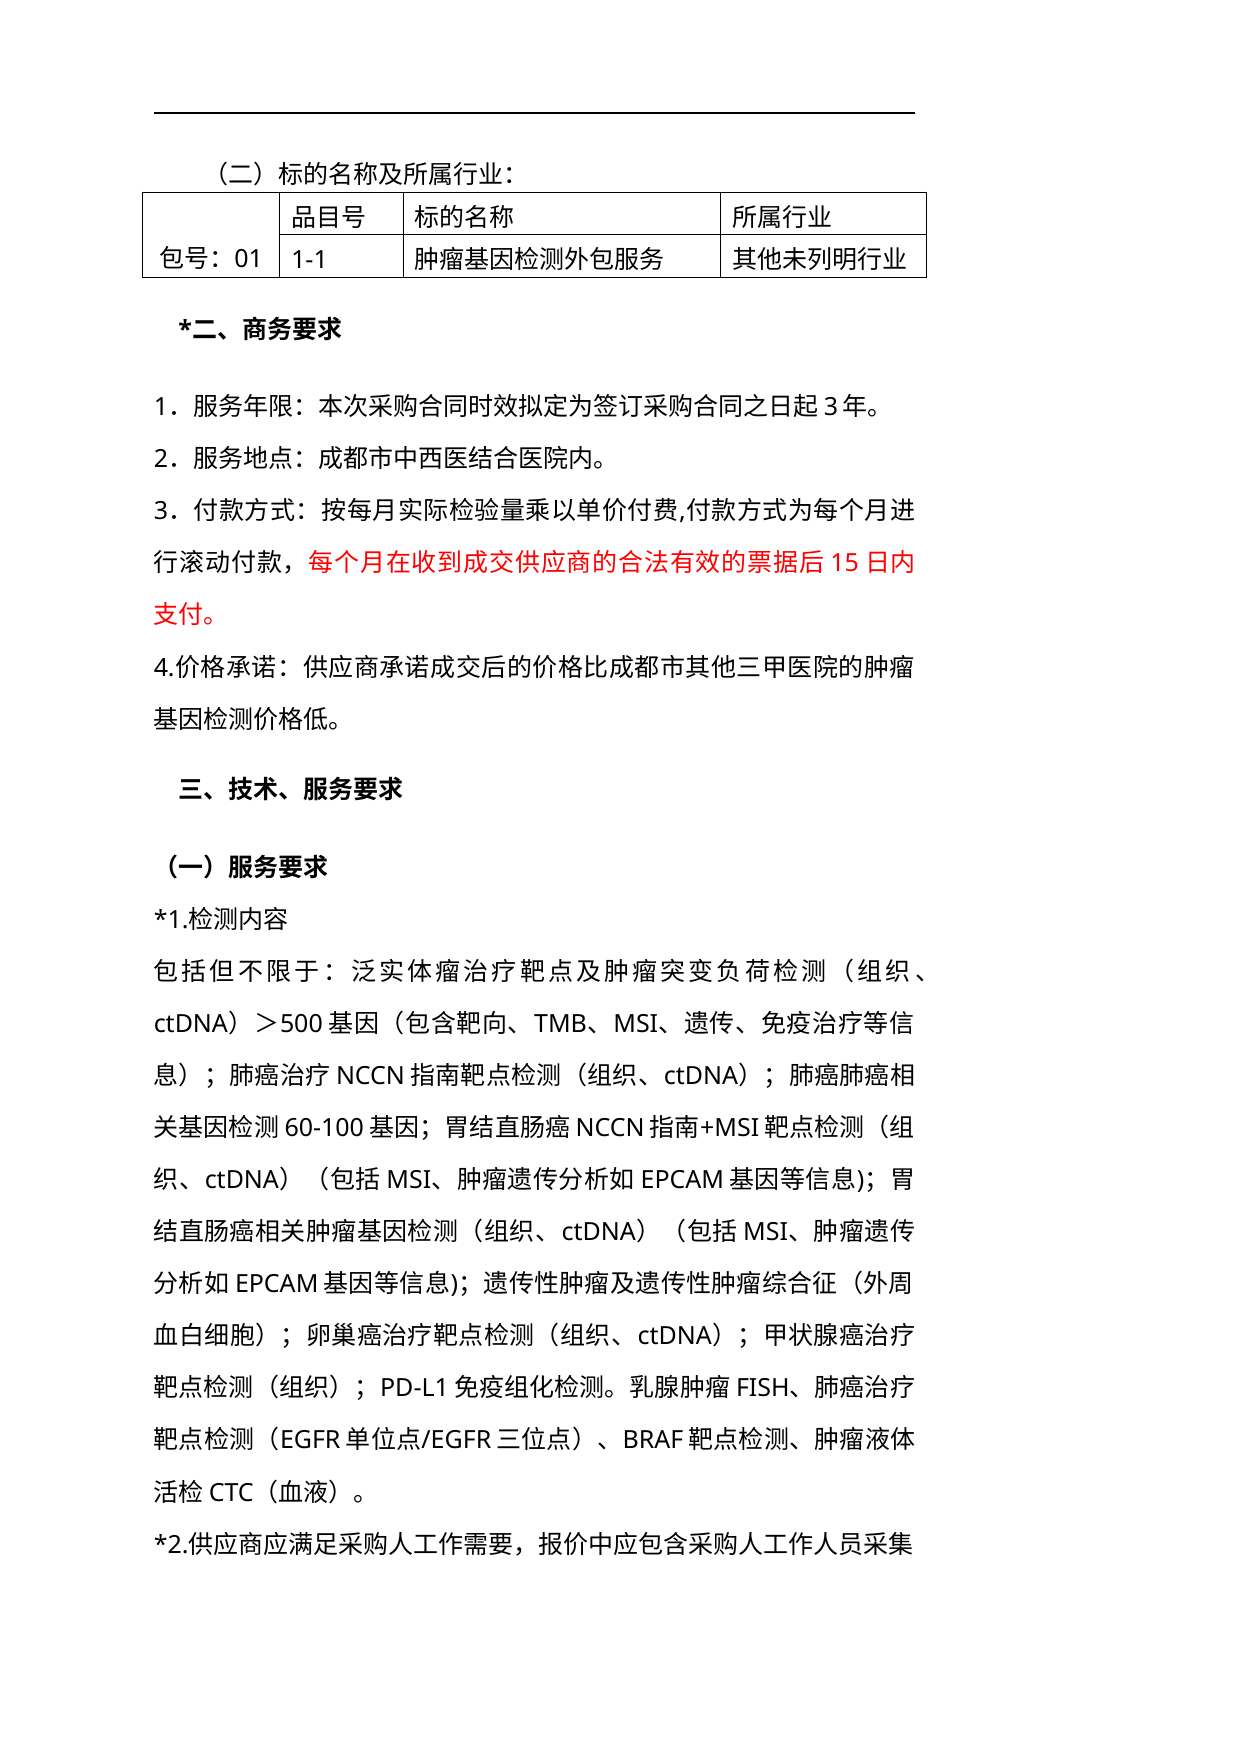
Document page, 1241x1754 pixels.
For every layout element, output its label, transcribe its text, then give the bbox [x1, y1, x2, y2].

table_header 标的名称 [404, 193, 720, 234]
subtitle *二、商务要求 [153, 305, 915, 347]
text 2．服务地点：成都市中西医结合医院内。 [153, 426, 915, 478]
table_header 包号：01 [143, 193, 279, 277]
table_header 品目号 [280, 193, 403, 234]
text 3．付款方式：按每月实际检验量乘以单价付费,付款方式为每个月进行滚动付款，每个月在收到成交供应商的合法有效的票据后15日内支付。 [153, 478, 915, 634]
table_header 所属行业 [721, 193, 926, 234]
table_cell 肿瘤基因检测外包服务 [404, 235, 720, 277]
text （二）标的名称及所属行业： [153, 150, 915, 192]
text 包括但不限于：泛实体瘤治疗靶点及肿瘤突变负荷检测（组织、ctDNA）＞500基因（包含靶向、TMB、MSI、遗传、免疫治疗等信息）；肺癌治疗NCCN指南靶点检测（组织、ctDNA）；肺癌肺癌相关基因检测60-100基因；胃结直肠癌NCCN指南+MSI靶点检测（组织、ctDNA）（包括MSI、肿瘤遗传分析如EPCAM基因等信息)；胃结直肠癌相关肿瘤基因检测（组织、ctDNA）（包括MSI、肿瘤遗传分析如EPCAM基因等信息)；遗传性肿瘤及遗传性肿瘤综合征（外周血白细胞）；卵巢癌治疗靶点检测（组织、ctDNA）；甲状腺癌治疗靶点检测（组织）；PD-L1免疫组化检测。乳腺肿瘤FISH、肺癌治疗靶点检测（EGFR单位点/EGFR三位点）、BRAF靶点检测、肿瘤液体活检CTC（血液）。 [153, 938, 915, 1511]
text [153, 1511, 915, 1563]
text （一）服务要求 [153, 834, 915, 886]
subtitle 三、技术、服务要求 [153, 766, 915, 807]
text *1.检测内容 [153, 886, 915, 938]
text 1．服务年限：本次采购合同时效拟定为签订采购合同之日起 3年。 [153, 374, 915, 426]
table_cell 其他未列明行业 [721, 235, 926, 277]
table_cell 1-1 [280, 235, 403, 277]
text 4.价格承诺：供应商承诺成交后的价格比成都市其他三甲医院的肿瘤基因检测价格低。 [153, 634, 915, 738]
